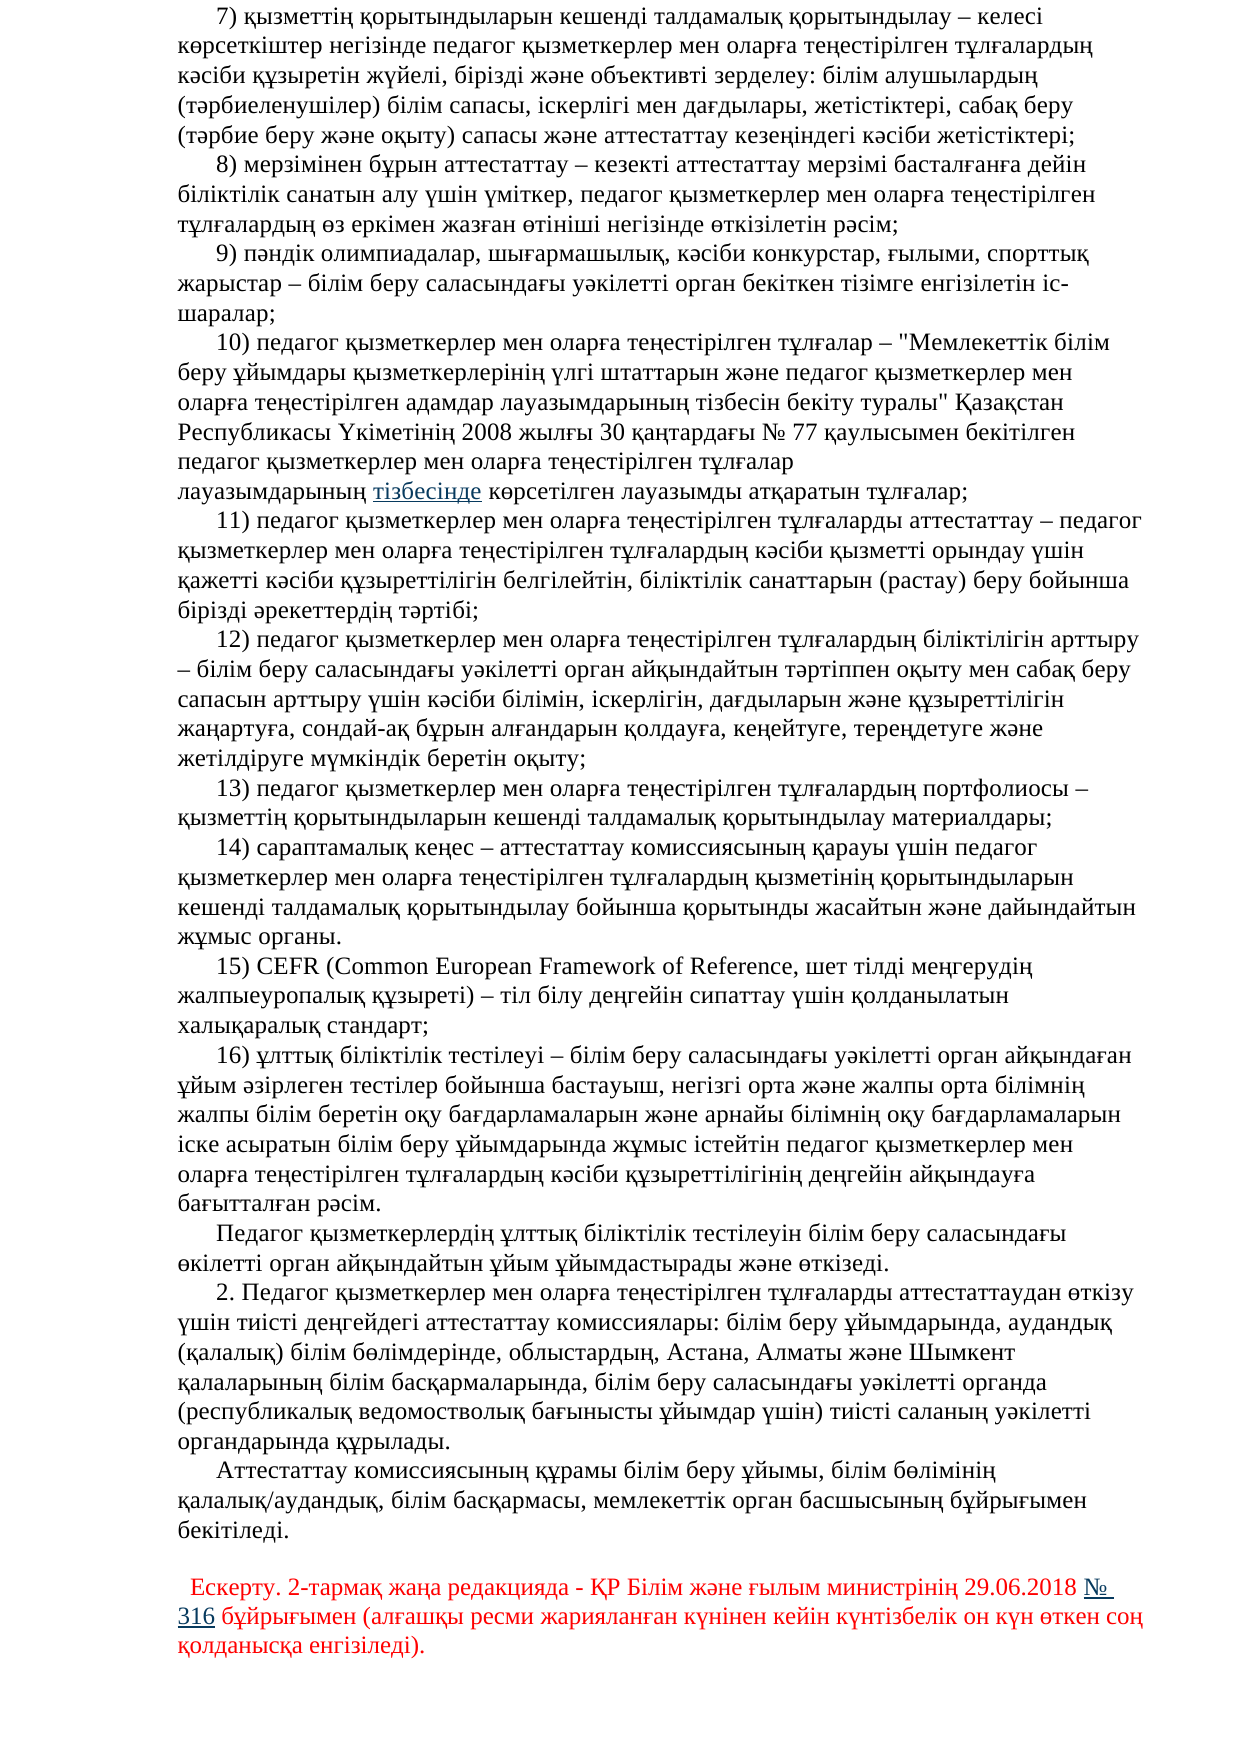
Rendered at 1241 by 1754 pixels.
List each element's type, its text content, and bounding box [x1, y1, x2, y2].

text 16) ұлттық біліктілік тестілеуі – білім беру саласындағы уәкілетті орган айқындаған ұйым әзірлеген тестілер бойынша бастауыш, негізгі орта және жалпы орта білімнің жалпы білім беретін оқу бағдарламаларын және арнайы білімнің оқу бағдарламаларын іске асыратын білім беру ұйымдарында жұмыс істейтін педагог қызметкерлер мен оларға теңестірілген тұлғалардың кәсіби құзыреттілігінің деңгейін айқындауға бағытталған рәсім. [177, 1039, 1152, 1217]
text 10) педагог қызметкерлер мен оларға теңестірілген тұлғалар – "Мемлекеттік білім беру ұйымдары қызметкерлерінің үлгі штаттарын және педагог қызметкерлер мен оларға теңестірілген адамдар лауазымдарының тізбесін бекіту туралы" Қазақстан Республикасы Үкіметінің 2008 жылғы 30 қаңтардағы № 77 қаулысымен бекітілген педагог қызметкерлер мен оларға теңестірілген тұлғалар лауазымдарының тізбесінде көрсетілген лауазымды атқаратын тұлғалар; [177, 327, 1152, 505]
text 12) педагог қызметкерлер мен оларға теңестірілген тұлғалардың біліктілігін арттыру – білім беру саласындағы уәкілетті орган айқындайтын тәртіппен оқыту мен сабақ беру сапасын арттыру үшін кәсіби білімін, іскерлігін, дағдыларын және құзыреттілігін жаңартуға, сондай-ақ бұрын алғандарын қолдауға, кеңейтуге, тереңдетуге және жетілдіруге мүмкіндік беретін оқыту; [177, 623, 1152, 772]
text 9) пәндік олимпиадалар, шығармашылық, кәсіби конкурстар, ғылыми, спорттық жарыстар – білім беру саласындағы уәкілетті орган бекіткен тізімге енгізілетін іс-шаралар; [177, 237, 1152, 327]
text 15) CEFR (Common European Framework of Reference, шет тілді меңгерудің жалпыеуропалық құзыреті) – тіл білу деңгейін сипаттау үшін қолданылатын халықаралық стандарт; [177, 950, 1152, 1039]
text 7) қызметтің қорытындыларын кешенді талдамалық қорытындылау – келесі көрсеткіштер негізінде педагог қызметкерлер мен оларға теңестірілген тұлғалардың кәсіби құзыретін жүйелі, бірізді және объективті зерделеу: білім алушылардың (тәрбиеленушілер) білім сапасы, іскерлігі мен дағдылары, жетістіктері, сабақ беру (тәрбие беру және оқыту) сапасы және аттестаттау кезеңіндегі кәсіби жетістіктері; [177, 0, 1152, 148]
text 2. Педагог қызметкерлер мен оларға теңестірілген тұлғаларды аттестаттаудан өткізу үшін тиісті деңгейдегі аттестаттау комиссиялары: білім беру ұйымдарында, аудандық (қалалық) білім бөлімдерінде, облыстардың, Астана, Алматы және Шымкент қалаларының білім басқармаларында, білім беру саласындағы уәкілетті органда (республикалық ведомостволық бағынысты ұйымдар үшін) тиісті саланың уәкілетті органдарында құрылады. [177, 1277, 1152, 1455]
text 8) мерзімінен бұрын аттестаттау – кезекті аттестаттау мерзімі басталғанға дейін біліктілік санатын алу үшін үміткер, педагог қызметкерлер мен оларға теңестірілген тұлғалардың өз еркімен жазған өтініші негізінде өткізілетін рәсім; [177, 148, 1152, 237]
text 13) педагог қызметкерлер мен оларға теңестірілген тұлғалардың портфолиосы – қызметтің қорытындыларын кешенді талдамалық қорытындылау материалдары; [177, 772, 1152, 831]
text 11) педагог қызметкерлер мен оларға теңестірілген тұлғаларды аттестаттау – педагог қызметкерлер мен оларға теңестірілген тұлғалардың кәсіби қызметті орындау үшін қажетті кәсіби құзыреттілігін белгілейтін, біліктілік санаттарын (растау) беру бойынша бірізді әрекеттердің тәртібі; [177, 505, 1152, 623]
text Ескерту. 2-тармақ жаңа редакцияда - ҚР Білім және ғылым министрінің 29.06.2018 № 316 бұйрығымен (алғашқы ресми жарияланған күнінен кейін күнтізбелік он күн өткен соң қолданысқа енгізіледі). [177, 1572, 1152, 1687]
text 14) сараптамалық кеңес – аттестаттау комиссиясының қарауы үшін педагог қызметкерлер мен оларға теңестірілген тұлғалардың қызметінің қорытындыларын кешенді талдамалық қорытындылау бойынша қорытынды жасайтын және дайындайтын жұмыс органы. [177, 831, 1152, 950]
text Педагог қызметкерлердің ұлттық біліктілік тестілеуін білім беру саласындағы өкілетті орган айқындайтын ұйым ұйымдастырады және өткізеді. [177, 1217, 1152, 1277]
text Аттестаттау комиссиясының құрамы білім беру ұйымы, білім бөлімінің қалалық/аудандық, білім басқармасы, мемлекеттік орган басшысының бұйрығымен бекітіледі. [177, 1455, 1152, 1544]
